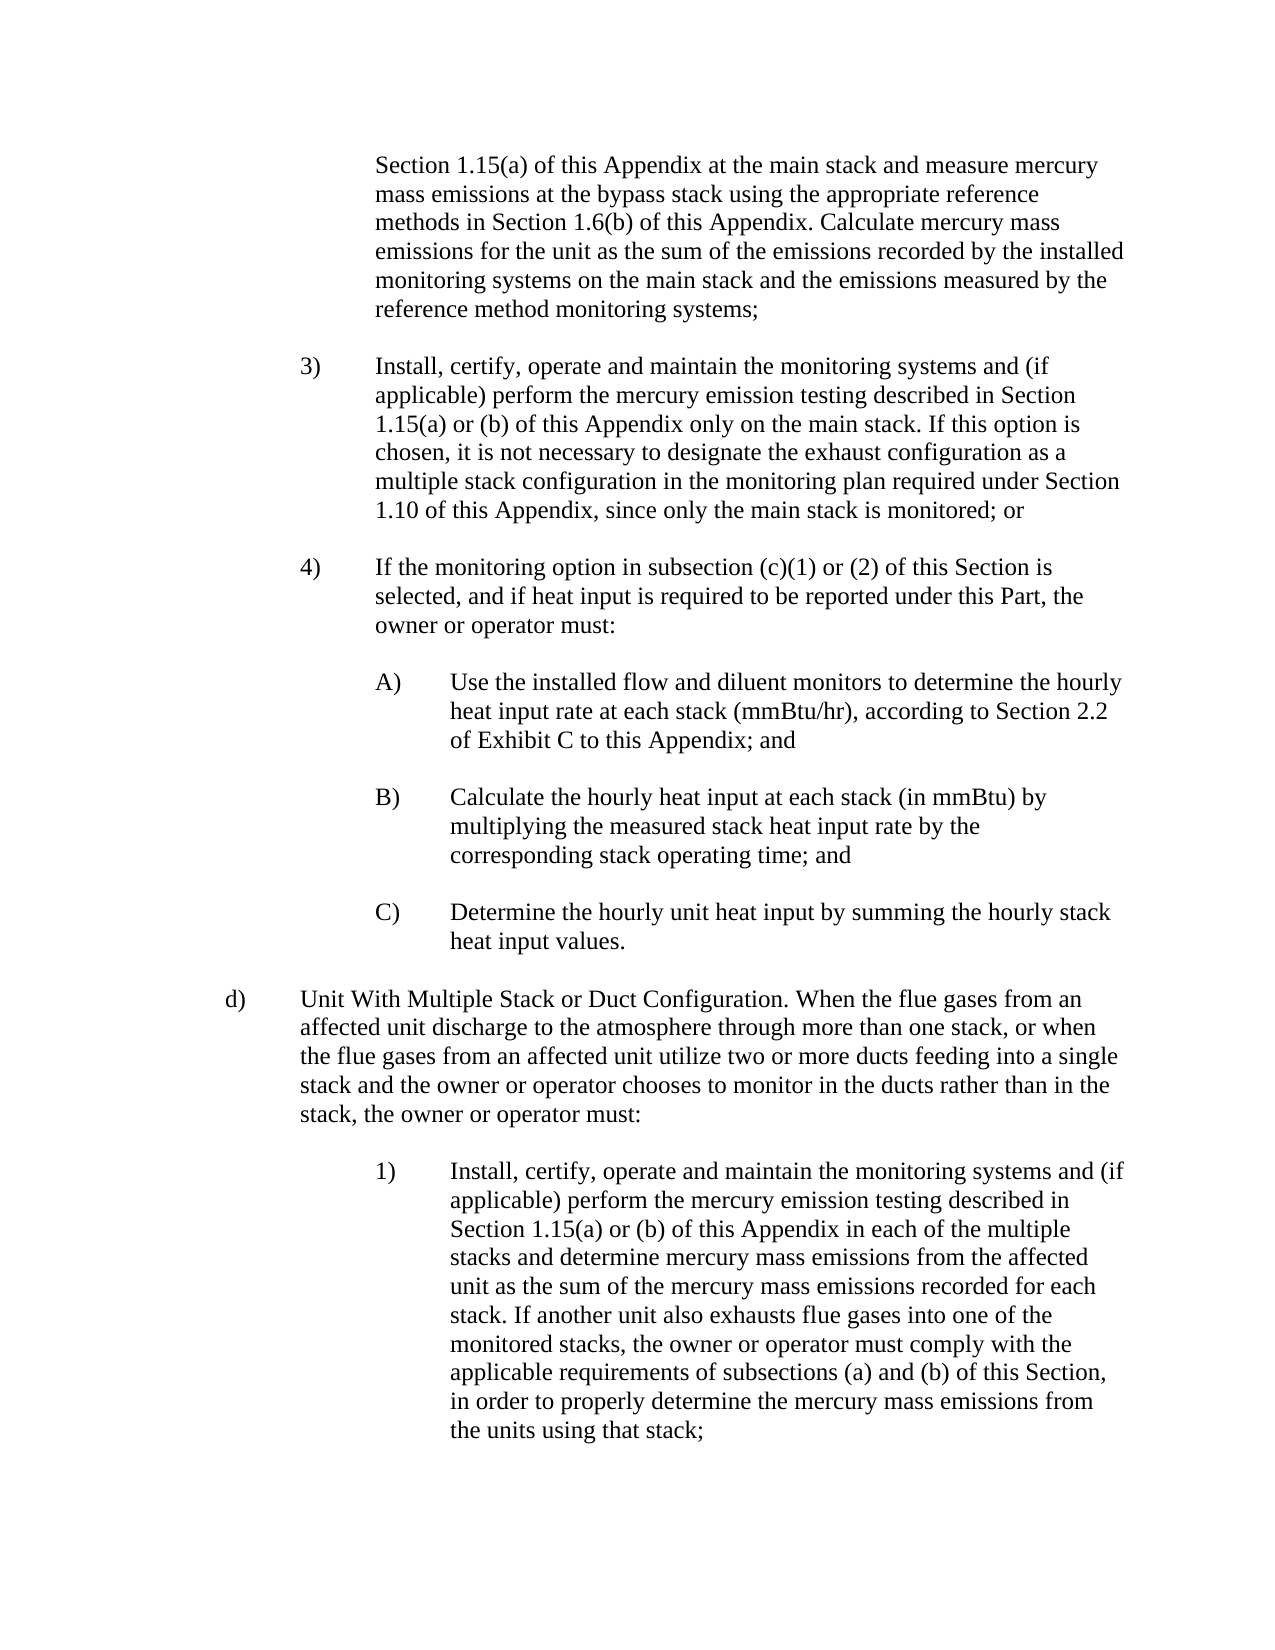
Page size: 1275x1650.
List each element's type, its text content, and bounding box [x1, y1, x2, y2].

text A) Use the installed flow and diluent monitors to determine the hourly heat input rate at each stack (mmBtu/hr), according to Section 2.2 of Exhibit C to this Appendix; and [375, 667, 1125, 754]
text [300, 150, 1125, 322]
text 3) Install, certify, operate and maintain the monitoring systems and (if applicable) perform the mercury emission testing described in Section 1.15(a) or (b) of this Appendix only on the main stack. If this option is chosen, it is not necessary to designate the exhaust configuration as a multiple stack configuration in the monitoring plan required under Section 1.10 of this Appendix, since only the main stack is monitored; or [300, 351, 1125, 524]
text d) Unit With Multiple Stack or Duct Configuration. When the flue gases from an affected unit discharge to the atmosphere through more than one stack, or when the flue gases from an affected unit utilize two or more ducts feeding into a single stack and the owner or operator chooses to monitor in the ducts rather than in the stack, the owner or operator must: [225, 984, 1125, 1127]
text 4) If the monitoring option in subsection (c)(1) or (2) of this Section is selected, and if heat input is required to be reported under this Part, the owner or operator must: [300, 552, 1125, 639]
text C) Determine the hourly unit heat input by summing the hourly stack heat input values. [375, 897, 1125, 955]
text 1) Install, certify, operate and maintain the monitoring systems and (if applicable) perform the mercury emission testing described in Section 1.15(a) or (b) of this Appendix in each of the multiple stacks and determine mercury mass emissions from the affected unit as the sum of the mercury mass emissions recorded for each stack. If another unit also exhausts flue gases into one of the monitored stacks, the owner or operator must comply with the applicable requirements of subsections (a) and (b) of this Section, in order to properly determine the mercury mass emissions from the units using that stack; [375, 1156, 1125, 1444]
text B) Calculate the hourly heat input at each stack (in mmBtu) by multiplying the measured stack heat input rate by the corresponding stack operating time; and [375, 782, 1125, 869]
